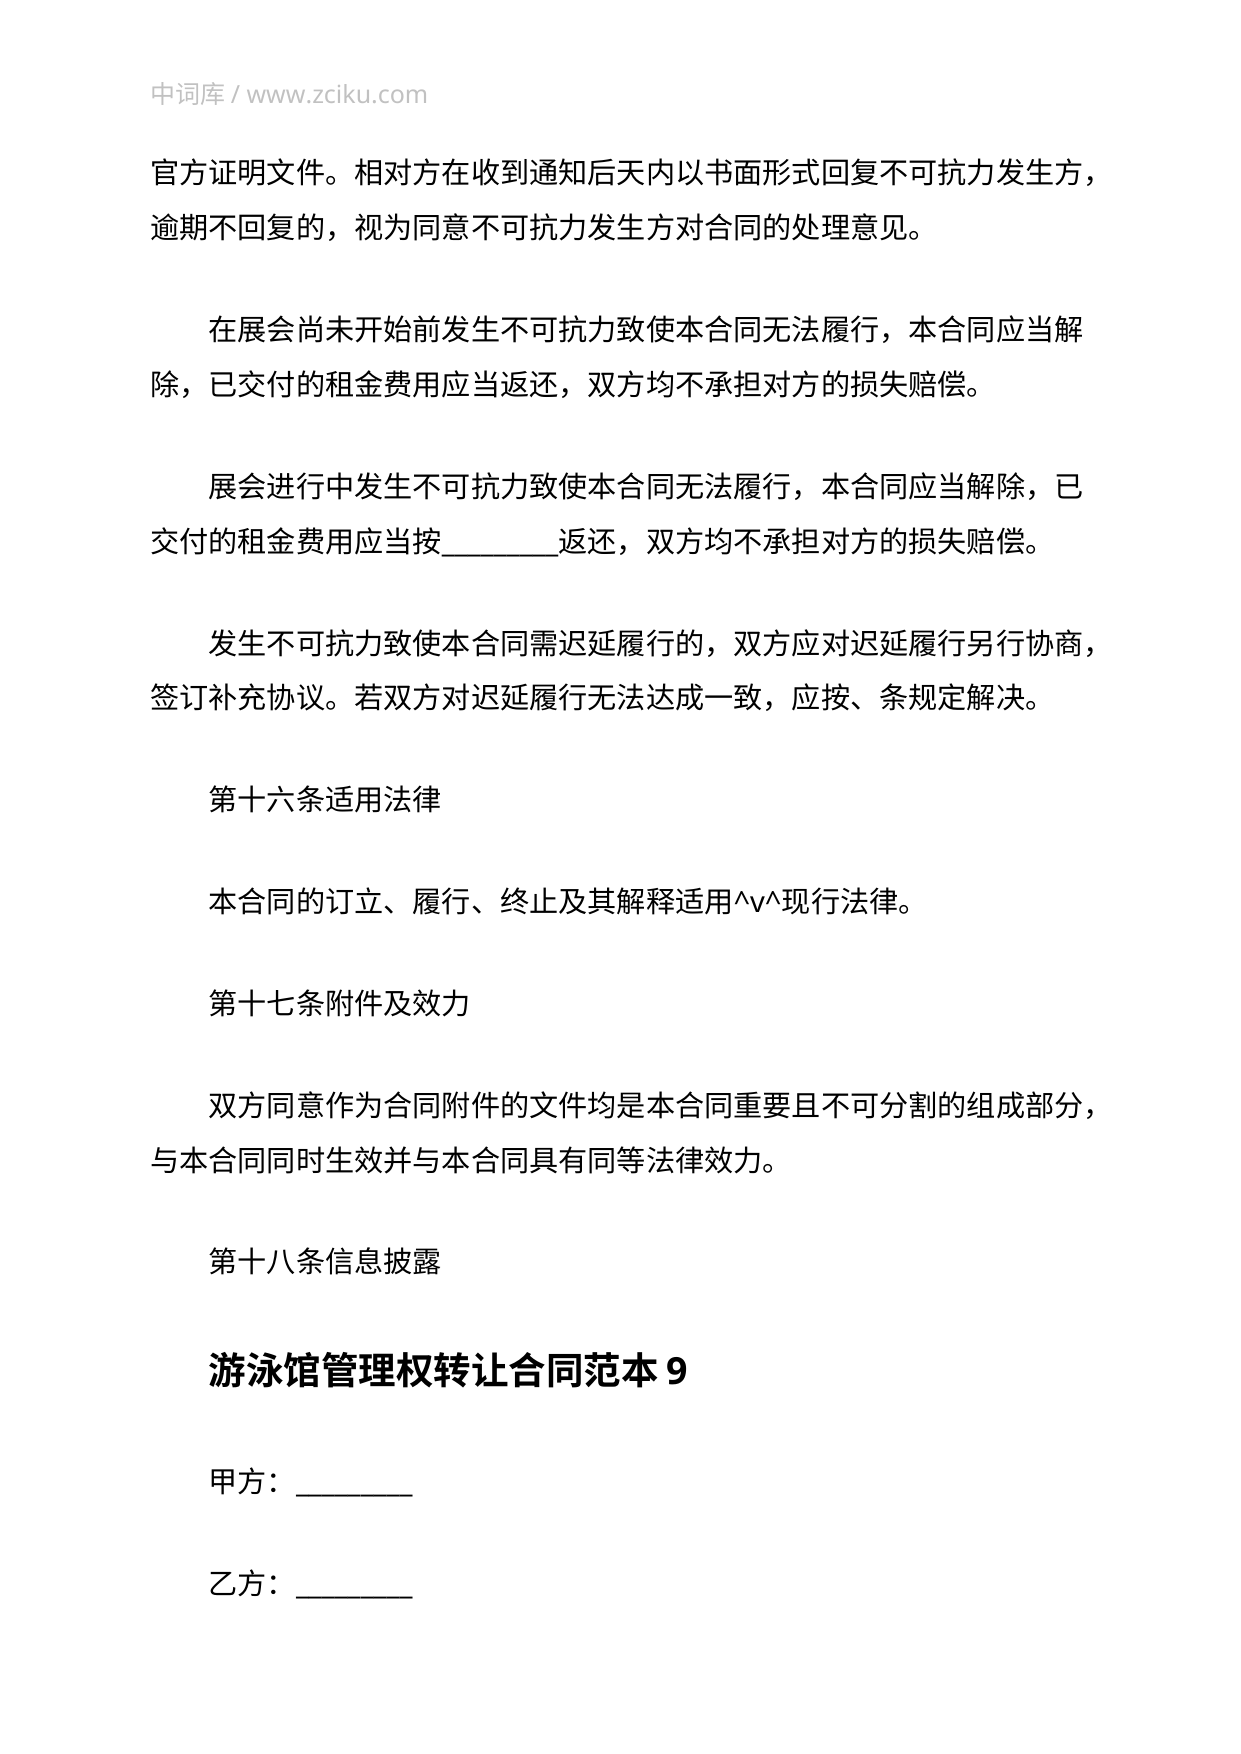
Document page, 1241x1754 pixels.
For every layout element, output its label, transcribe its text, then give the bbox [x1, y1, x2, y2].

text 第十七条附件及效力 [150, 981, 1090, 1023]
text 发生不可抗力致使本合同需迟延履行的，双方应对迟延履行另行协商，签订补充协议。若双方对迟延履行无法达成一致，应按、条规定解决。 [150, 620, 1090, 717]
text 展会进行中发生不可抗力致使本合同无法履行，本合同应当解除，已交付的租金费用应当按_________返还，双方均不承担对方的损失赔偿。 [150, 463, 1090, 561]
text 双方同意作为合同附件的文件均是本合同重要且不可分割的组成部分，与本合同同时生效并与本合同具有同等法律效力。 [150, 1082, 1090, 1179]
text 在展会尚未开始前发生不可抗力致使本合同无法履行，本合同应当解除，已交付的租金费用应当返还，双方均不承担对方的损失赔偿。 [150, 307, 1090, 404]
text 本合同的订立、履行、终止及其解释适用^v^现行法律。 [150, 879, 1090, 921]
text 第十八条信息披露 [150, 1239, 1090, 1281]
text 乙方：_________ [150, 1560, 1090, 1603]
text 第十六条适用法律 [150, 777, 1090, 819]
text 游泳馆管理权转让合同范本9 [150, 1341, 1090, 1395]
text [150, 150, 1090, 247]
text 甲方：_________ [150, 1458, 1090, 1501]
